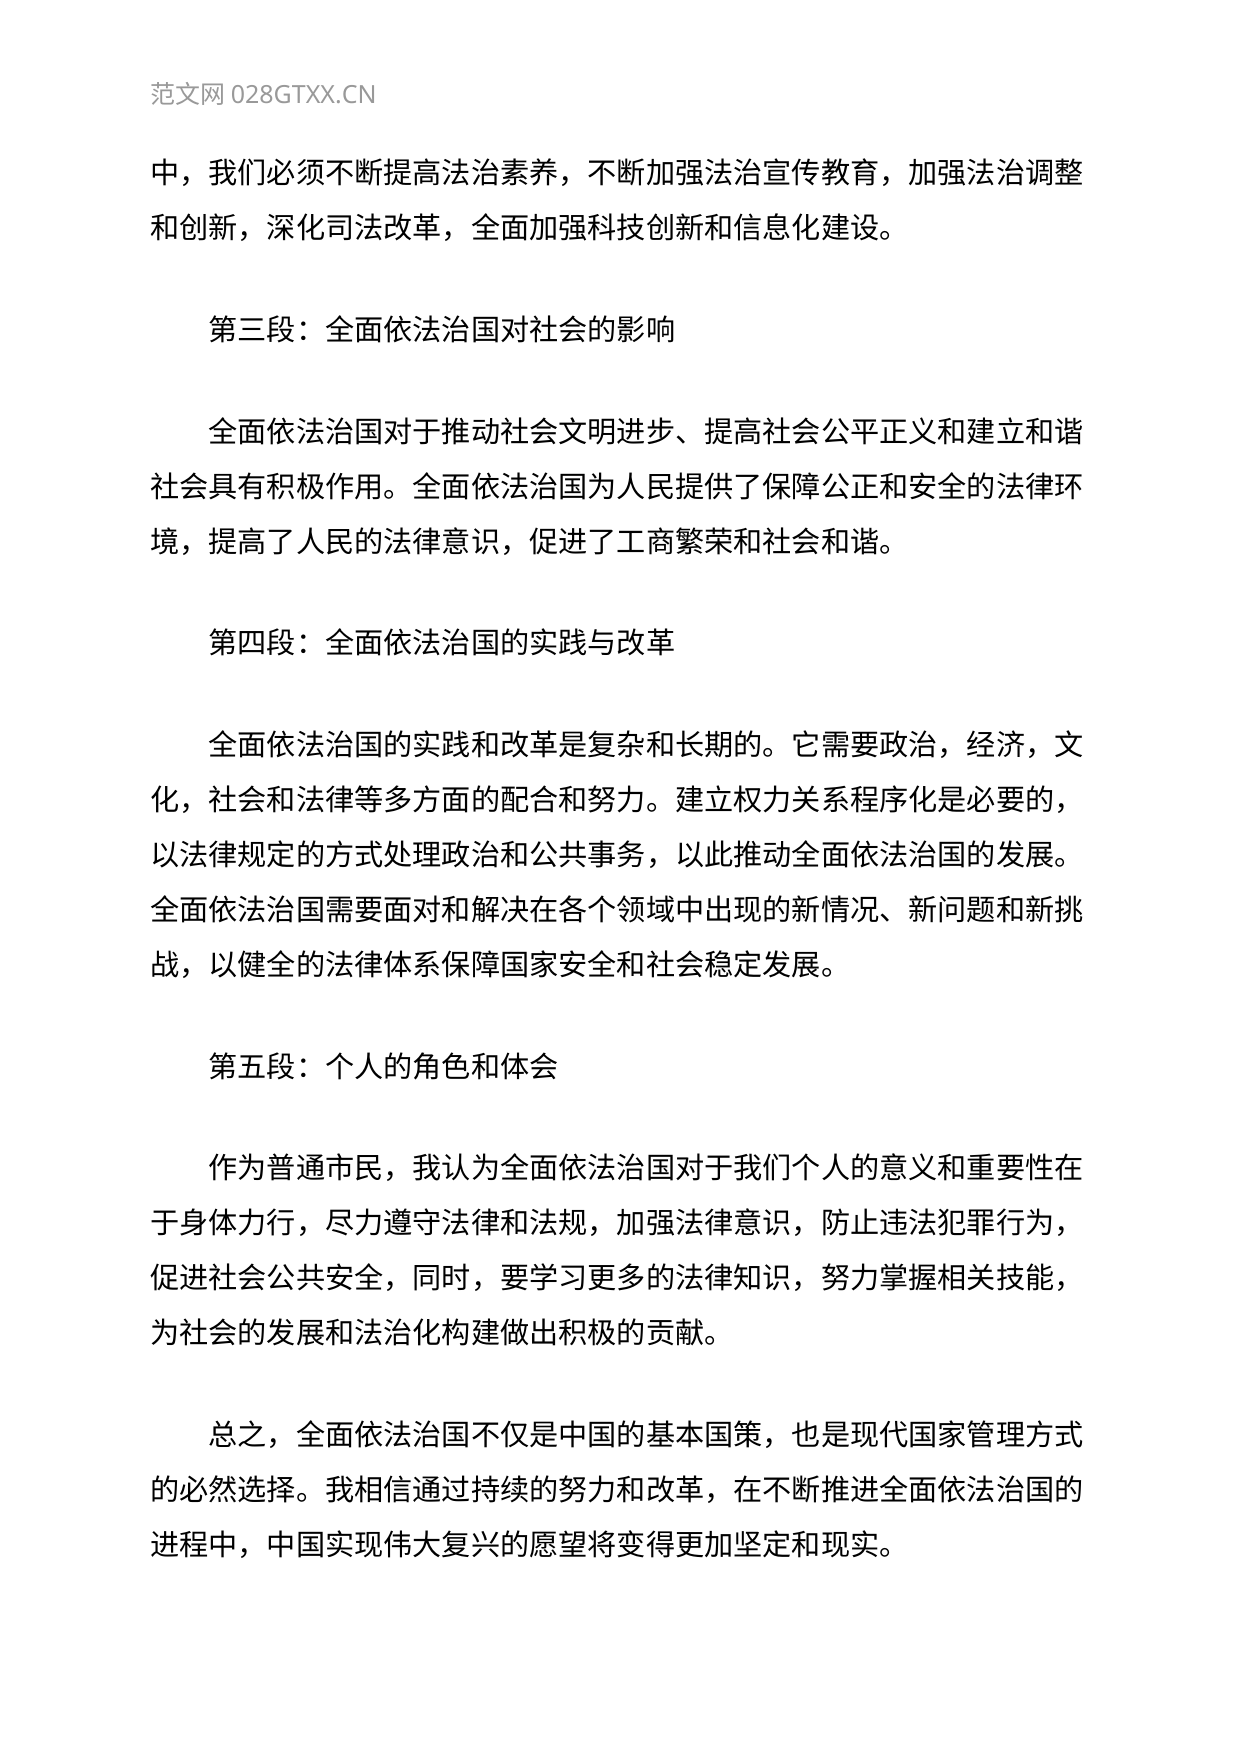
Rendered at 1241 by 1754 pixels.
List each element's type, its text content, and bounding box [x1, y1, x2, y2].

text 第三段：全面依法治国对社会的影响 [150, 307, 1090, 349]
text 第五段：个人的角色和体会 [150, 1043, 1090, 1085]
text 第四段：全面依法治国的实践与改革 [150, 620, 1090, 662]
text 总之，全面依法治国不仅是中国的基本国策，也是现代国家管理方式的必然选择。我相信通过持续的努力和改革，在不断推进全面依法治国的进程中，中国实现伟大复兴的愿望将变得更加坚定和现实。 [150, 1411, 1090, 1563]
text 全面依法治国的实践和改革是复杂和长期的。它需要政治，经济，文化，社会和法律等多方面的配合和努力。建立权力关系程序化是必要的，以法律规定的方式处理政治和公共事务，以此推动全面依法治国的发展。全面依法治国需要面对和解决在各个领域中出现的新情况、新问题和新挑战，以健全的法律体系保障国家安全和社会稳定发展。 [150, 722, 1090, 984]
text 全面依法治国对于推动社会文明进步、提高社会公平正义和建立和谐社会具有积极作用。全面依法治国为人民提供了保障公正和安全的法律环境，提高了人民的法律意识，促进了工商繁荣和社会和谐。 [150, 408, 1090, 561]
text 作为普通市民，我认为全面依法治国对于我们个人的意义和重要性在于身体力行，尽力遵守法律和法规，加强法律意识，防止违法犯罪行为，促进社会公共安全，同时，要学习更多的法律知识，努力掌握相关技能，为社会的发展和法治化构建做出积极的贡献。 [150, 1145, 1090, 1352]
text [150, 150, 1090, 247]
